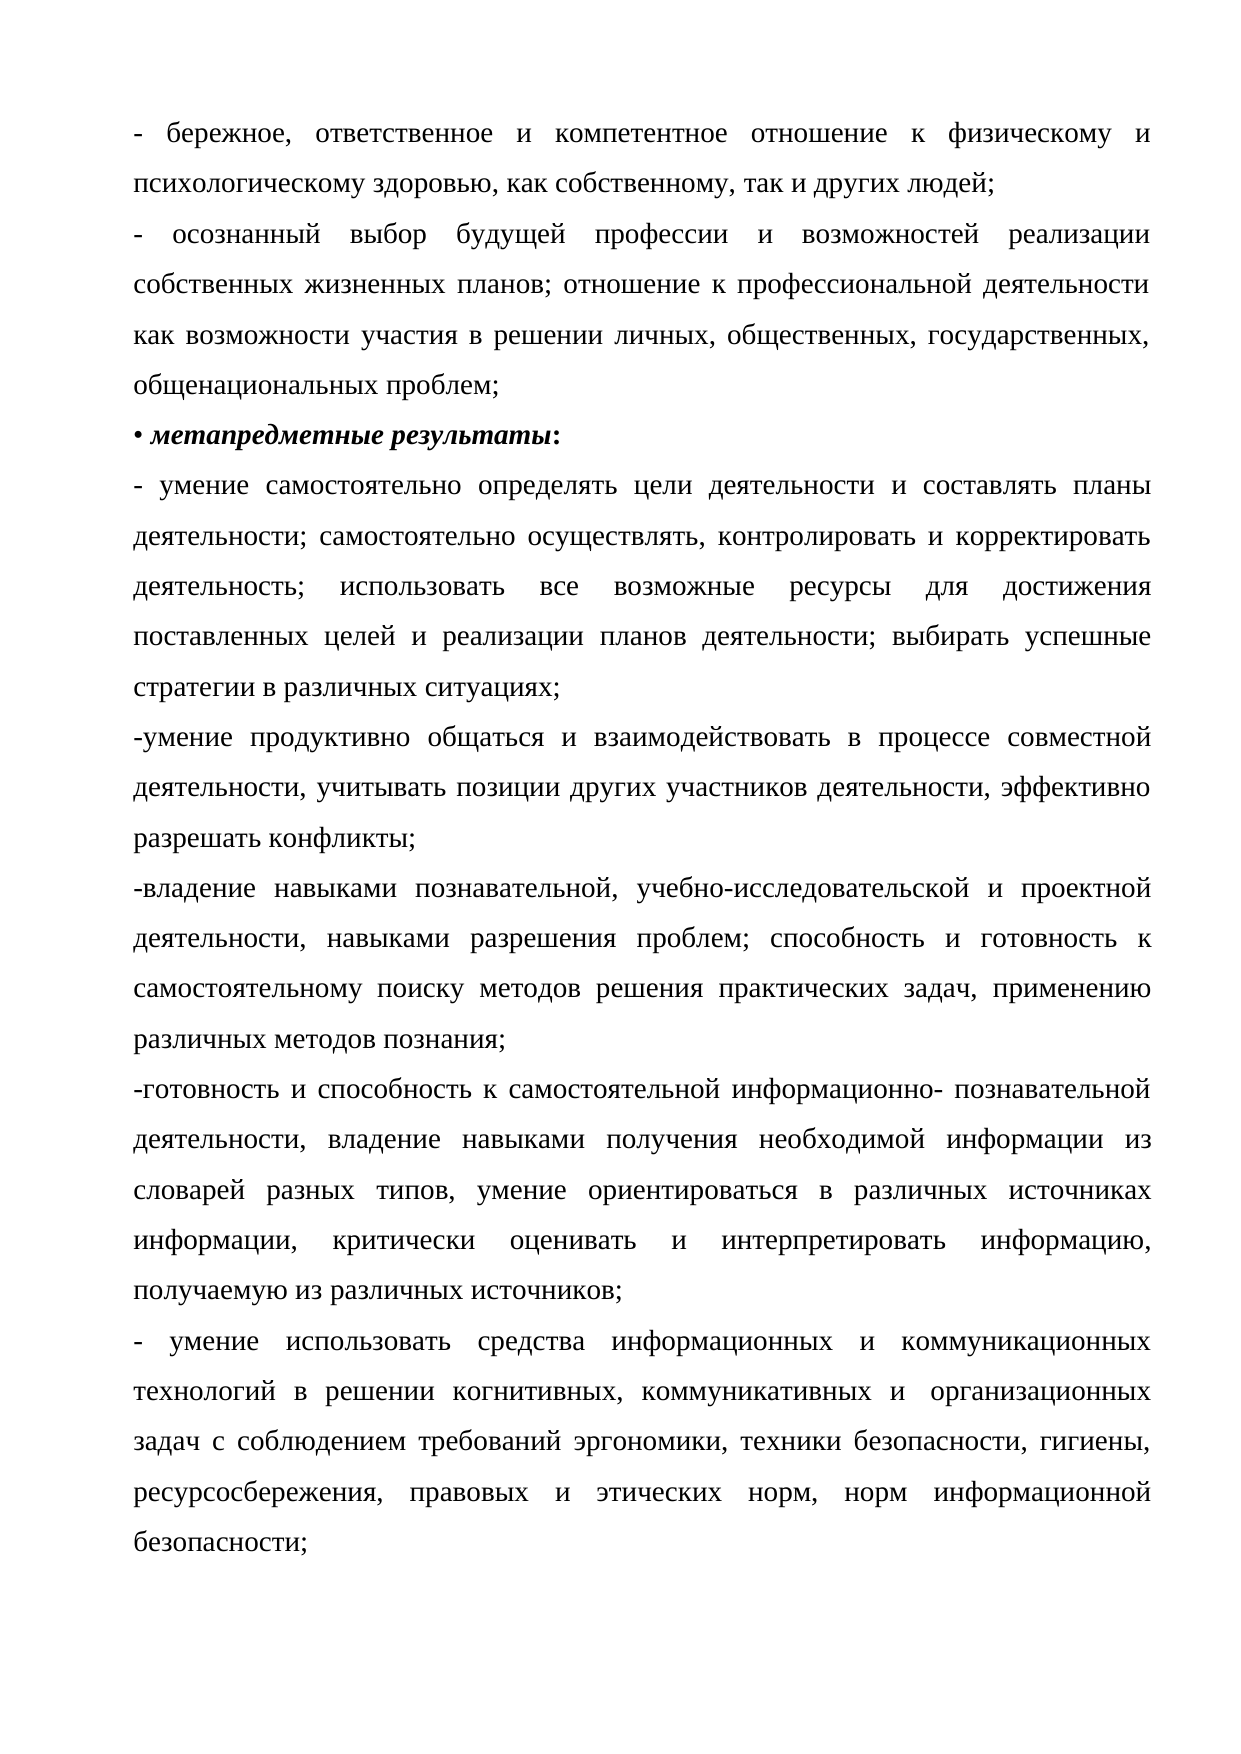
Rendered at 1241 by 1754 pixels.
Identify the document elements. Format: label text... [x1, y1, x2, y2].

text -владение навыками познавательной, учебно-исследовательской и проектной деятельности, навыками разрешения проблем; способность и готовность к самостоятельному поиску методов решения практических задач, применению различных методов познания; [133, 870, 1151, 1054]
text -готовность и способность к самостоятельной информационно- познавательной деятельности, владение навыками получения необходимой информации из словарей разных типов, умение ориентироваться в различных источниках информации, критически оценивать и интерпретировать информацию, получаемую из различных источников; [133, 1071, 1152, 1306]
list бережное, ответственное и компетентное отношение к физическому и психологическому здоровью, как собственному, так и других людей; [133, 115, 1151, 199]
list умение самостоятельно определять цели деятельности и составлять планы деятельности; самостоятельно осуществлять, контролировать и корректировать деятельность; использовать все возможные ресурсы для достижения поставленных целей и реализации планов деятельности; выбирать успешные стратегии в различных ситуациях; [133, 467, 1152, 702]
subtitle метапредметные результаты: [133, 417, 1240, 451]
text -умение продуктивно общаться и взаимодействовать в процессе совместной деятельности, учитывать позиции других участников деятельности, эффективно разрешать конфликты; [133, 719, 1151, 853]
list осознанный выбор будущей профессии и возможностей реализации собственных жизненных планов; отношение к профессиональной деятельности как возможности участия в решении личных, общественных, государственных, общенациональных проблем; [133, 216, 1150, 401]
list умение использовать средства информационных и коммуникационных технологий в решении когнитивных, коммуникативных и организационных задач с соблюдением требований эргономики, техники безопасности, гигиены, ресурсосбережения, правовых и этических норм, норм информационной безопасности; [133, 1323, 1151, 1558]
